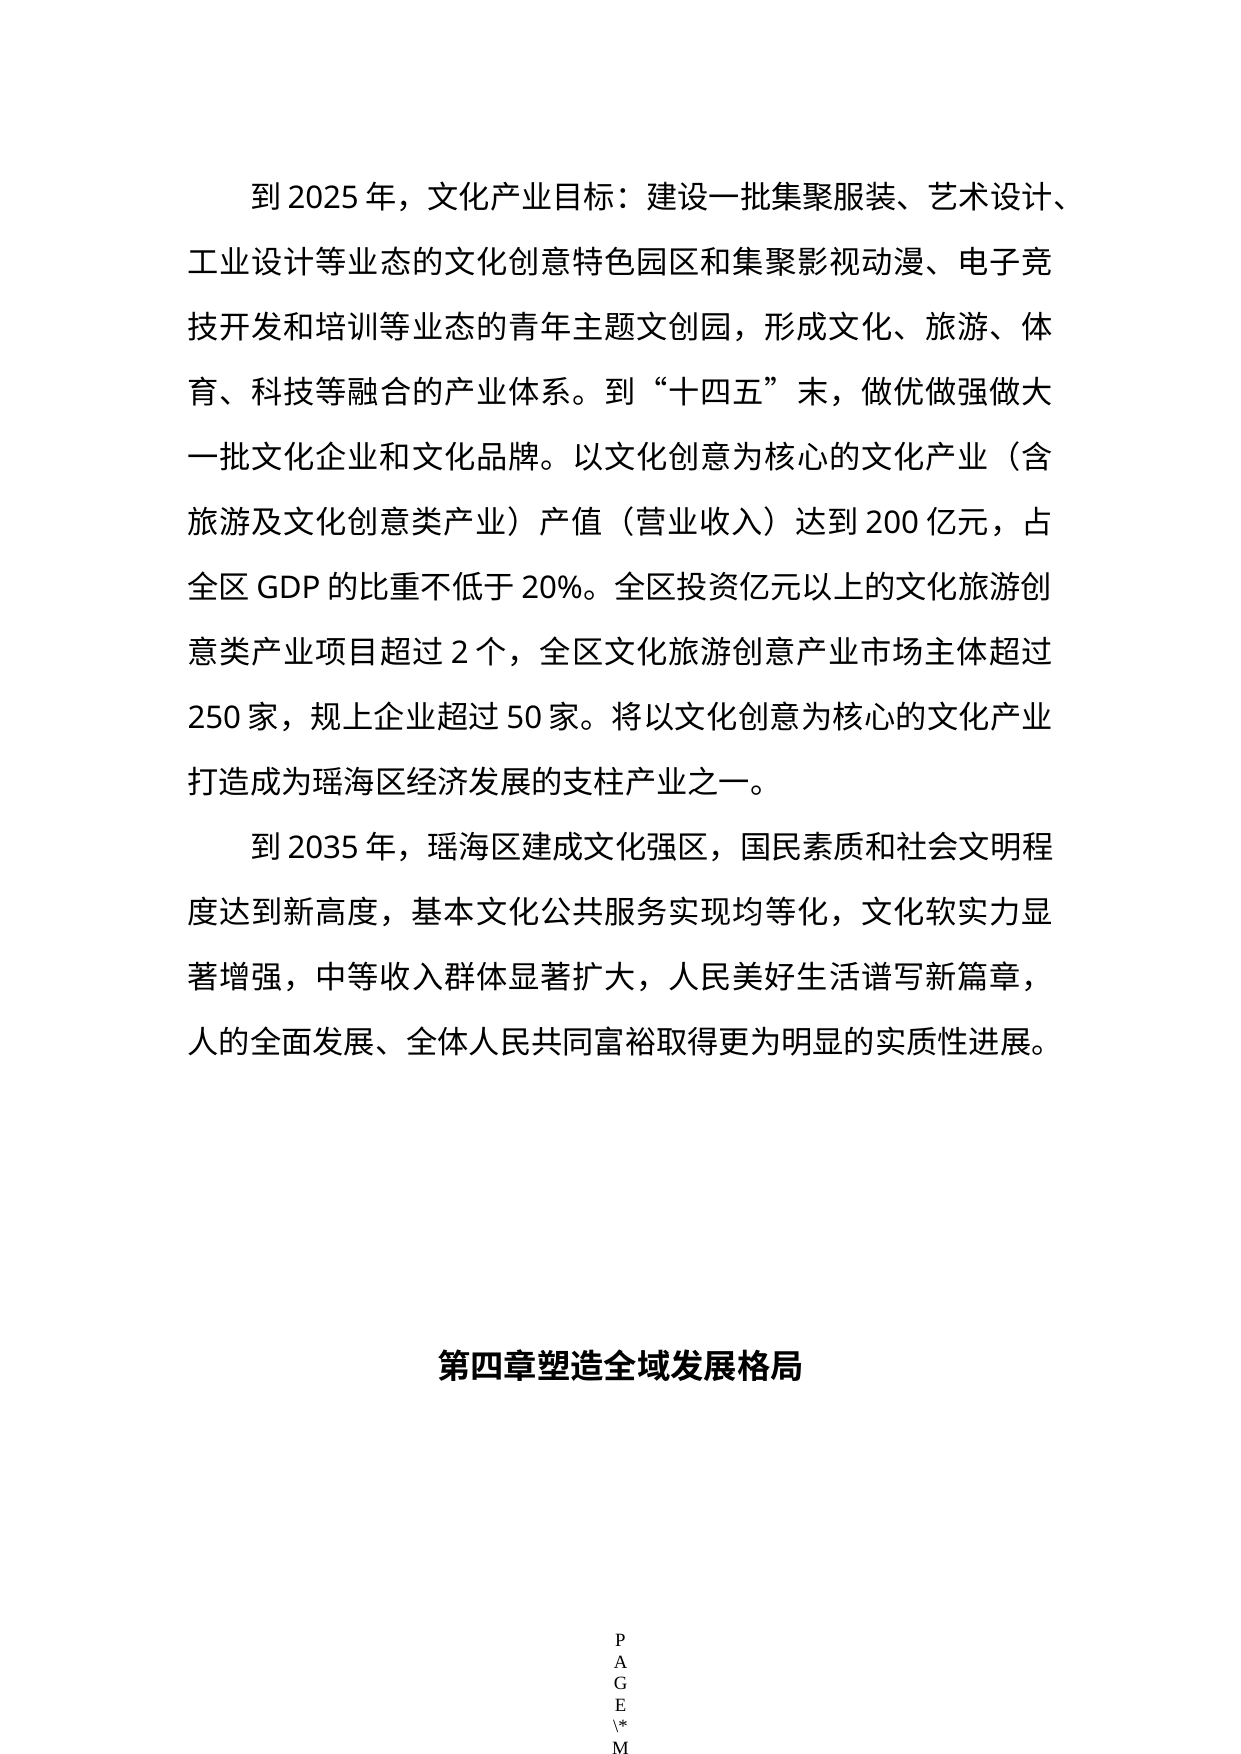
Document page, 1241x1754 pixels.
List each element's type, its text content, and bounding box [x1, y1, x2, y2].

text 第四章塑造全域发展格局 [187, 1332, 1053, 1397]
text 到2025年，文化产业目标：建设一批集聚服装、艺术设计、工业设计等业态的文化创意特色园区和集聚影视动漫、电子竞技开发和培训等业态的青年主题文创园，形成文化、旅游、体育、科技等融合的产业体系。到“十四五”末，做优做强做大一批文化企业和文化品牌。以文化创意为核心的文化产业（含旅游及文化创意类产业）产值（营业收入）达到200亿元，占全区GDP的比重不低于20%。全区投资亿元以上的文化旅游创意类产业项目超过2个，全区文化旅游创意产业市场主体超过250家，规上企业超过50家。将以文化创意为核心的文化产业打造成为瑶海区经济发展的支柱产业之一。 [187, 162, 1053, 812]
text 到2035年，瑶海区建成文化强区，国民素质和社会文明程度达到新高度，基本文化公共服务实现均等化，文化软实力显著增强，中等收入群体显著扩大，人民美好生活谱写新篇章，人的全面发展、全体人民共同富裕取得更为明显的实质性进展。 [187, 812, 1053, 1072]
